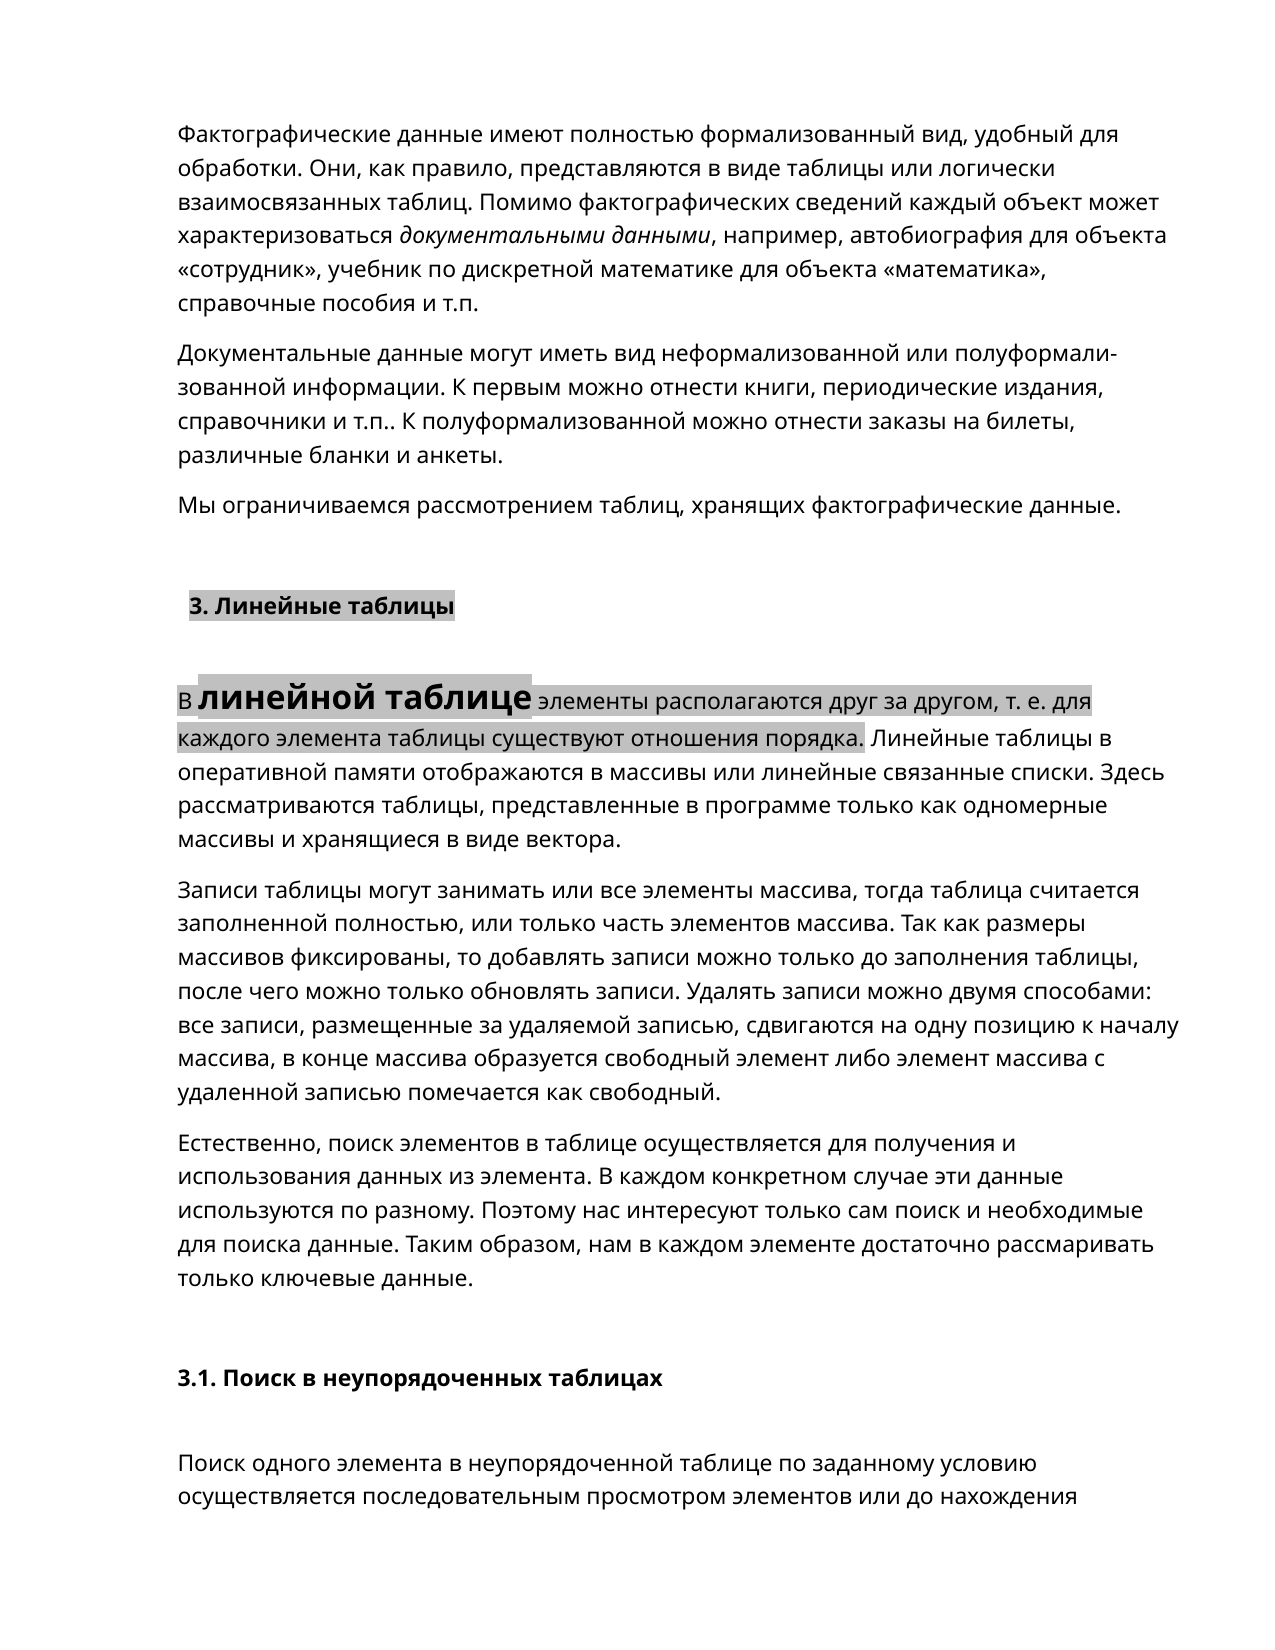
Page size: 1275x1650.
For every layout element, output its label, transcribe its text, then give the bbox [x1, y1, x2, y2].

text 3.1. Поиск в неупорядоченных таблицах [177, 1362, 1186, 1427]
text Записи таблицы могут занимать или все элементы массива, тогда таблица считается заполненной полностью, или только часть элементов массива. Так как размеры массивов фиксированы, то добавлять записи можно только до заполнения таблицы, после чего можно только обновлять записи. Удалять записи можно двумя способами: все записи, размещенные за удаляемой записью, сдвигаются на одну позицию к началу массива, в конце массива образуется свободный элемент либо элемент массива с удаленной записью помечается как свободный. [177, 873, 1186, 1107]
text 3. Линейные таблицы [177, 590, 1186, 655]
text Мы ограничиваемся рассмотрением таблиц, хранящих фактографические данные. [177, 489, 1186, 520]
text Естественно, поиск элементов в таблице осуществляется для получения и использования данных из элемента. В каждом конкретном случае эти данные используются по разному. Поэтому нас интересуют только сам поиск и необходимые для поиска данные. Таким образом, нам в каждом элементе достаточно рассмаривать только ключевые данные. [177, 1126, 1186, 1293]
text Фактографические данные имеют полностью формализованный вид, удобный для обработки. Они, как правило, представляются в виде таблицы или логически взаимосвязанных таблиц. Помимо фактографических сведений каждый объект может характеризоваться документальными данными, например, автобиография для объекта «сотрудник», учебник по дискретной математике для объекта «математика», справочные пособия и т.п. [177, 118, 1186, 318]
text Документальные данные могут иметь вид неформализованной или полуформали-зованной информации. К первым можно отнести книги, периодические издания, справочники и т.п.. К полуформализованной можно отнести заказы на билеты, различные бланки и анкеты. [177, 337, 1186, 470]
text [177, 1446, 1186, 1511]
text В линейной таблице элементы располагаются друг за другом, т. е. для каждого элемента таблицы существуют отношения порядка. Линейные таблицы в оперативной памяти отображаются в массивы или линейные связанные списки. Здесь рассматриваются таблицы, представленные в программе только как одномерные массивы и хранящиеся в виде вектора. [177, 674, 1186, 854]
